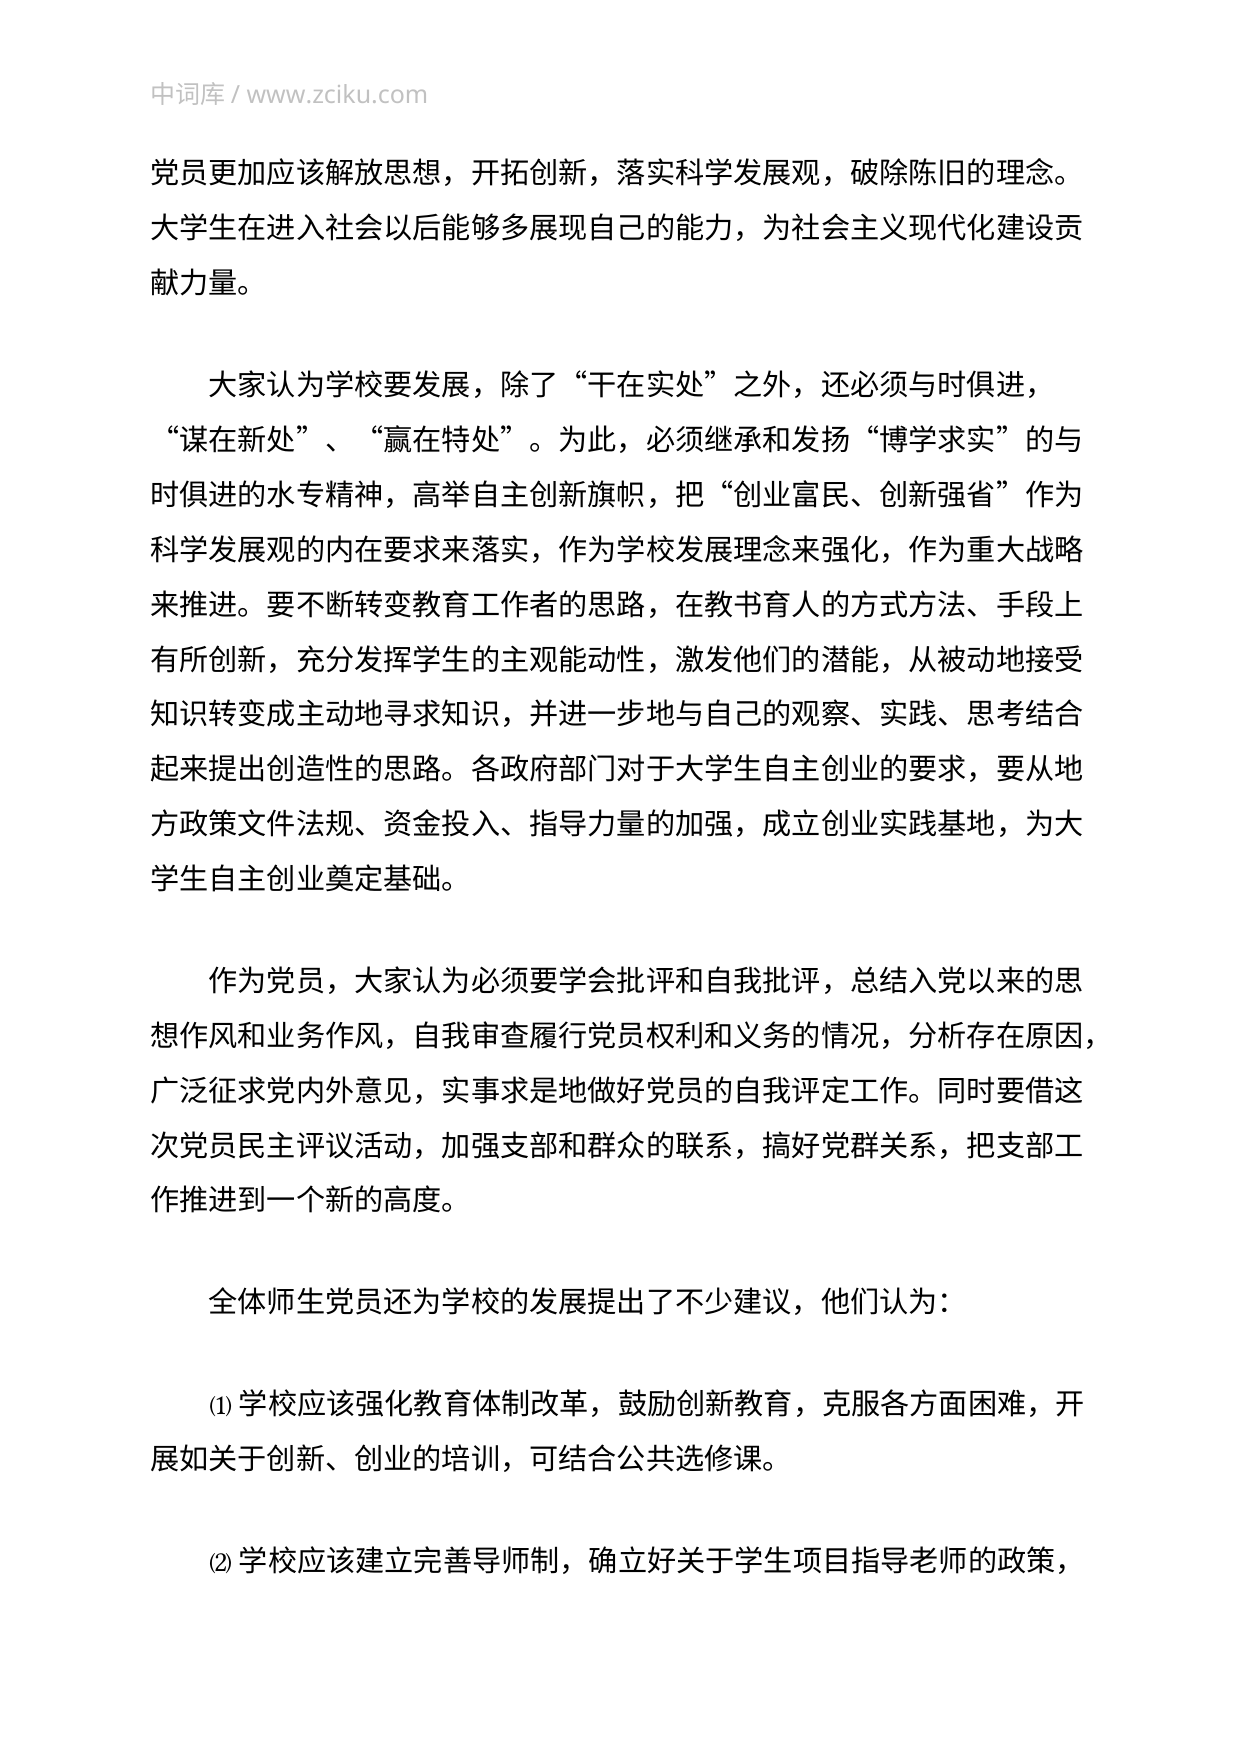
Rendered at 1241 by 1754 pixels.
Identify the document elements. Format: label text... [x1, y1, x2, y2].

text 大家认为学校要发展，除了“干在实处”之外，还必须与时俱进，“谋在新处”、“赢在特处”。为此，必须继承和发扬“博学求实”的与时俱进的水专精神，高举自主创新旗帜，把“创业富民、创新强省”作为科学发展观的内在要求来落实，作为学校发展理念来强化，作为重大战略来推进。要不断转变教育工作者的思路，在教书育人的方式方法、手段上有所创新，充分发挥学生的主观能动性，激发他们的潜能，从被动地接受知识转变成主动地寻求知识，并进一步地与自己的观察、实践、思考结合起来提出创造性的思路。各政府部门对于大学生自主创业的要求，要从地方政策文件法规、资金投入、指导力量的加强，成立创业实践基地，为大学生自主创业奠定基础。 [150, 362, 1090, 898]
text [150, 150, 1090, 302]
text 全体师生党员还为学校的发展提出了不少建议，他们认为： [150, 1279, 1090, 1321]
text ⑴学校应该强化教育体制改革，鼓励创新教育，克服各方面困难，开展如关于创新、创业的培训，可结合公共选修课。 [150, 1381, 1090, 1478]
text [150, 1537, 1090, 1580]
text 作为党员，大家认为必须要学会批评和自我批评，总结入党以来的思想作风和业务作风，自我审查履行党员权利和义务的情况，分析存在原因，广泛征求党内外意见，实事求是地做好党员的自我评定工作。同时要借这次党员民主评议活动，加强支部和群众的联系，搞好党群关系，把支部工作推进到一个新的高度。 [150, 957, 1090, 1219]
